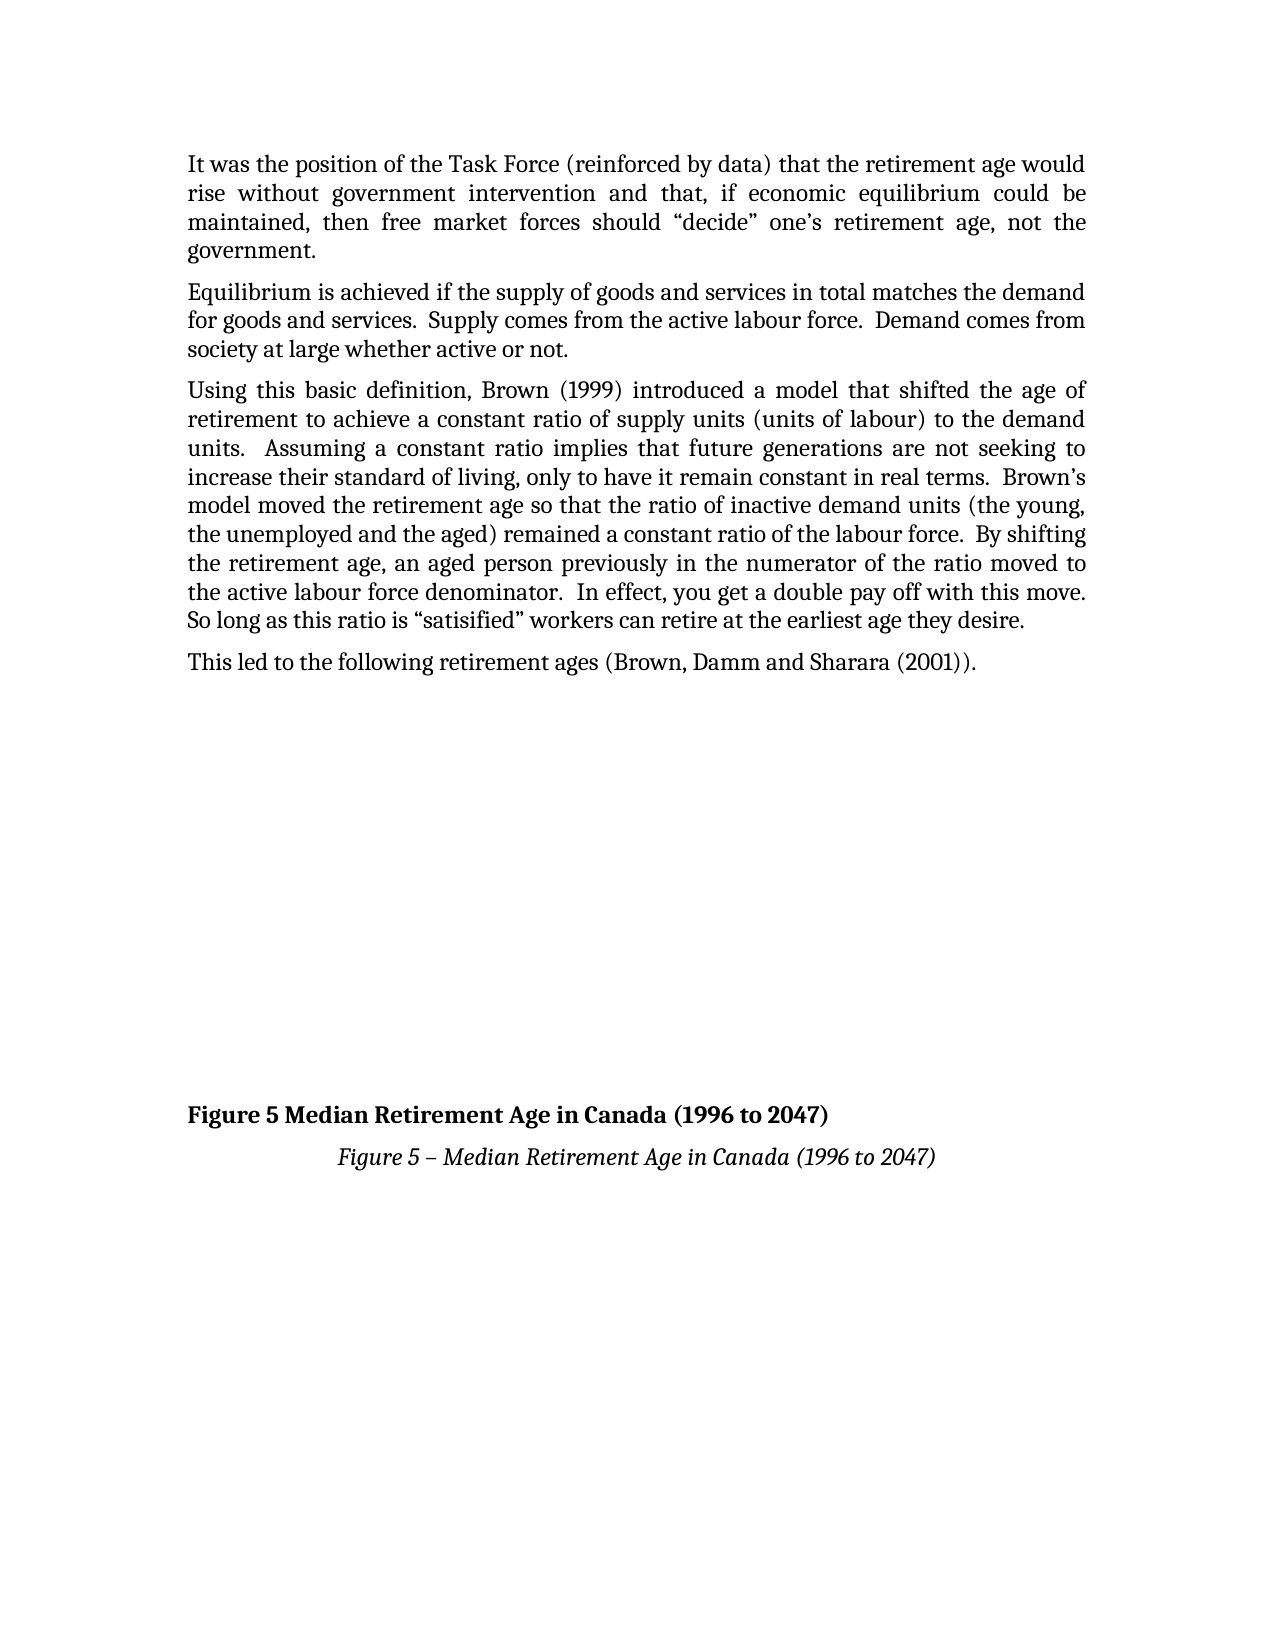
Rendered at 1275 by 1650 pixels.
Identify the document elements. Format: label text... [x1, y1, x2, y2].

text This led to the following retirement ages (Brown, Damm and Sharara (2001)). [187, 647, 1087, 676]
text Using this basic definition, Brown (1999) introduced a model that shifted the age of retirement to achieve a constant ratio of supply units (units of labour) to the demand units. Assuming a constant ratio implies that future generations are not seeking to increase their standard of living, only to have it remain constant in real terms. Brown’s model moved the retirement age so that the ratio of inactive demand units (the young, the unemployed and the aged) remained a constant ratio of the labour force. By shifting the retirement age, an aged person previously in the numerator of the ratio moved to the active labour force denominator. In effect, you get a double pay off with this move. So long as this ratio is “satisified” workers can retire at the earliest age they desire. [187, 376, 1087, 635]
text Figure 5 – Median Retirement Age in Canada (1996 to 2047) [187, 1142, 1087, 1171]
text Equilibrium is achieved if the supply of goods and services in total matches the demand for goods and services. Supply comes from the active labour force. Demand comes from society at large whether active or not. [187, 277, 1087, 364]
text It was the position of the Task Force (reinforced by data) that the retirement age would rise without government intervention and that, if economic equilibrium could be maintained, then free market forces should “decide” one’s retirement age, not the government. [187, 150, 1087, 265]
text Figure 5 Median Retirement Age in Canada (1996 to 2047) [187, 1101, 1087, 1130]
